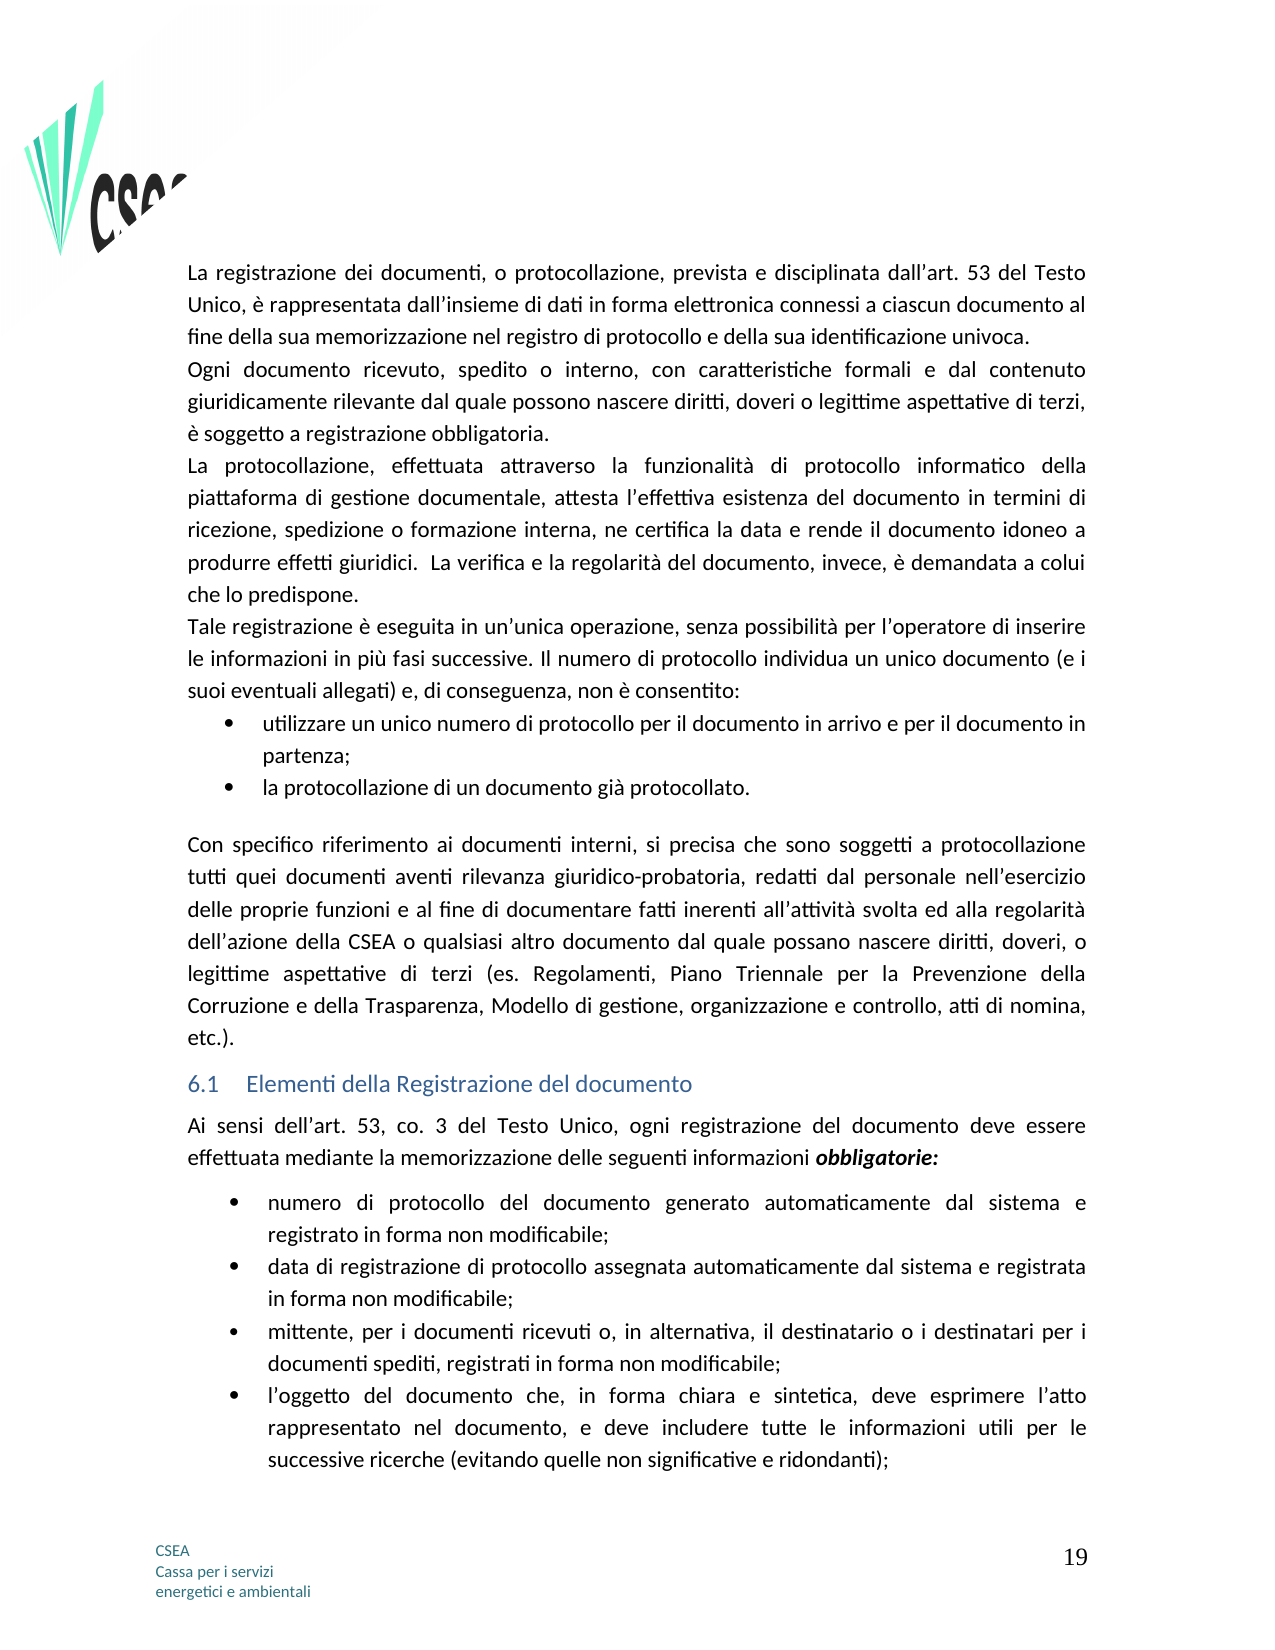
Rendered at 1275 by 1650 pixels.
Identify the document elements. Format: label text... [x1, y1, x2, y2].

list mittente, per i documenti ricevuti o, in alternativa, il destinatario o i destinatari per i documenti spediti, registrati in forma non modificabile; [230, 1317, 1088, 1377]
text La registrazione dei documenti, o protocollazione, prevista e disciplinata dall’art. 53 del Testo Unico, è rappresentata dall’insieme di dati in forma elettronica connessi a ciascun documento al fine della sua memorizzazione nel registro di protocollo e della sua identificazione univoca. [187, 258, 1088, 351]
list numero di protocollo del documento generato automaticamente dal sistema e registrato in forma non modificabile; [230, 1188, 1088, 1248]
text Ogni documento ricevuto, spedito o interno, con caratteristiche formali e dal contenuto giuridicamente rilevante dal quale possono nascere diritti, doveri o legittime aspettative di terzi, è soggetto a registrazione obbligatoria. [187, 355, 1088, 447]
list utilizzare un unico numero di protocollo per il documento in arrivo e per il documento in partenza; [225, 709, 1088, 769]
text La protocollazione, effettuata attraverso la funzionalità di protocollo informatico della piattaforma di gestione documentale, attesta l’effettiva esistenza del documento in termini di ricezione, spedizione o formazione interna, ne certifica la data e rende il documento idoneo a produrre effetti giuridici. La verifica e la regolarità del documento, invece, è demandata a colui che lo predispone. [187, 451, 1088, 608]
picture [0, 4, 385, 339]
text Con specifico riferimento ai documenti interni, si precisa che sono soggetti a protocollazione tutti quei documenti aventi rilevanza giuridico-probatoria, redatti dal personale nell’esercizio delle proprie funzioni e al fine di documentare fatti inerenti all’attività svolta ed alla regolarità dell’azione della CSEA o qualsiasi altro documento dal quale possano nascere diritti, doveri, o legittime aspettative di terzi (es. Regolamenti, Piano Triennale per la Prevenzione della Corruzione e della Trasparenza, Modello di gestione, organizzazione e controllo, atti di nomina, etc.). [187, 830, 1088, 1051]
text Tale registrazione è eseguita in un’unica operazione, senza possibilità per l’operatore di inserire le informazioni in più fasi successive. Il numero di protocollo individua un unico documento (e i suoi eventuali allegati) e, di conseguenza, non è consentito: [187, 612, 1088, 704]
list data di registrazione di protocollo assegnata automaticamente dal sistema e registrata in forma non modificabile; [230, 1252, 1088, 1313]
list la protocollazione di un documento già protocollato. [225, 773, 1088, 801]
list l’oggetto del documento che, in forma chiara e sintetica, deve esprimere l’atto rappresentato nel documento, e deve includere tutte le informazioni utili per le successive ricerche (evitando quelle non significative e ridondanti); [230, 1381, 1088, 1473]
list Elementi della Registrazione del documento [187, 1068, 1088, 1099]
text Ai sensi dell’art. 53, co. 3 del Testo Unico, ogni registrazione del documento deve essere effettuata mediante la memorizzazione delle seguenti informazioni obbligatorie: [187, 1111, 1088, 1171]
